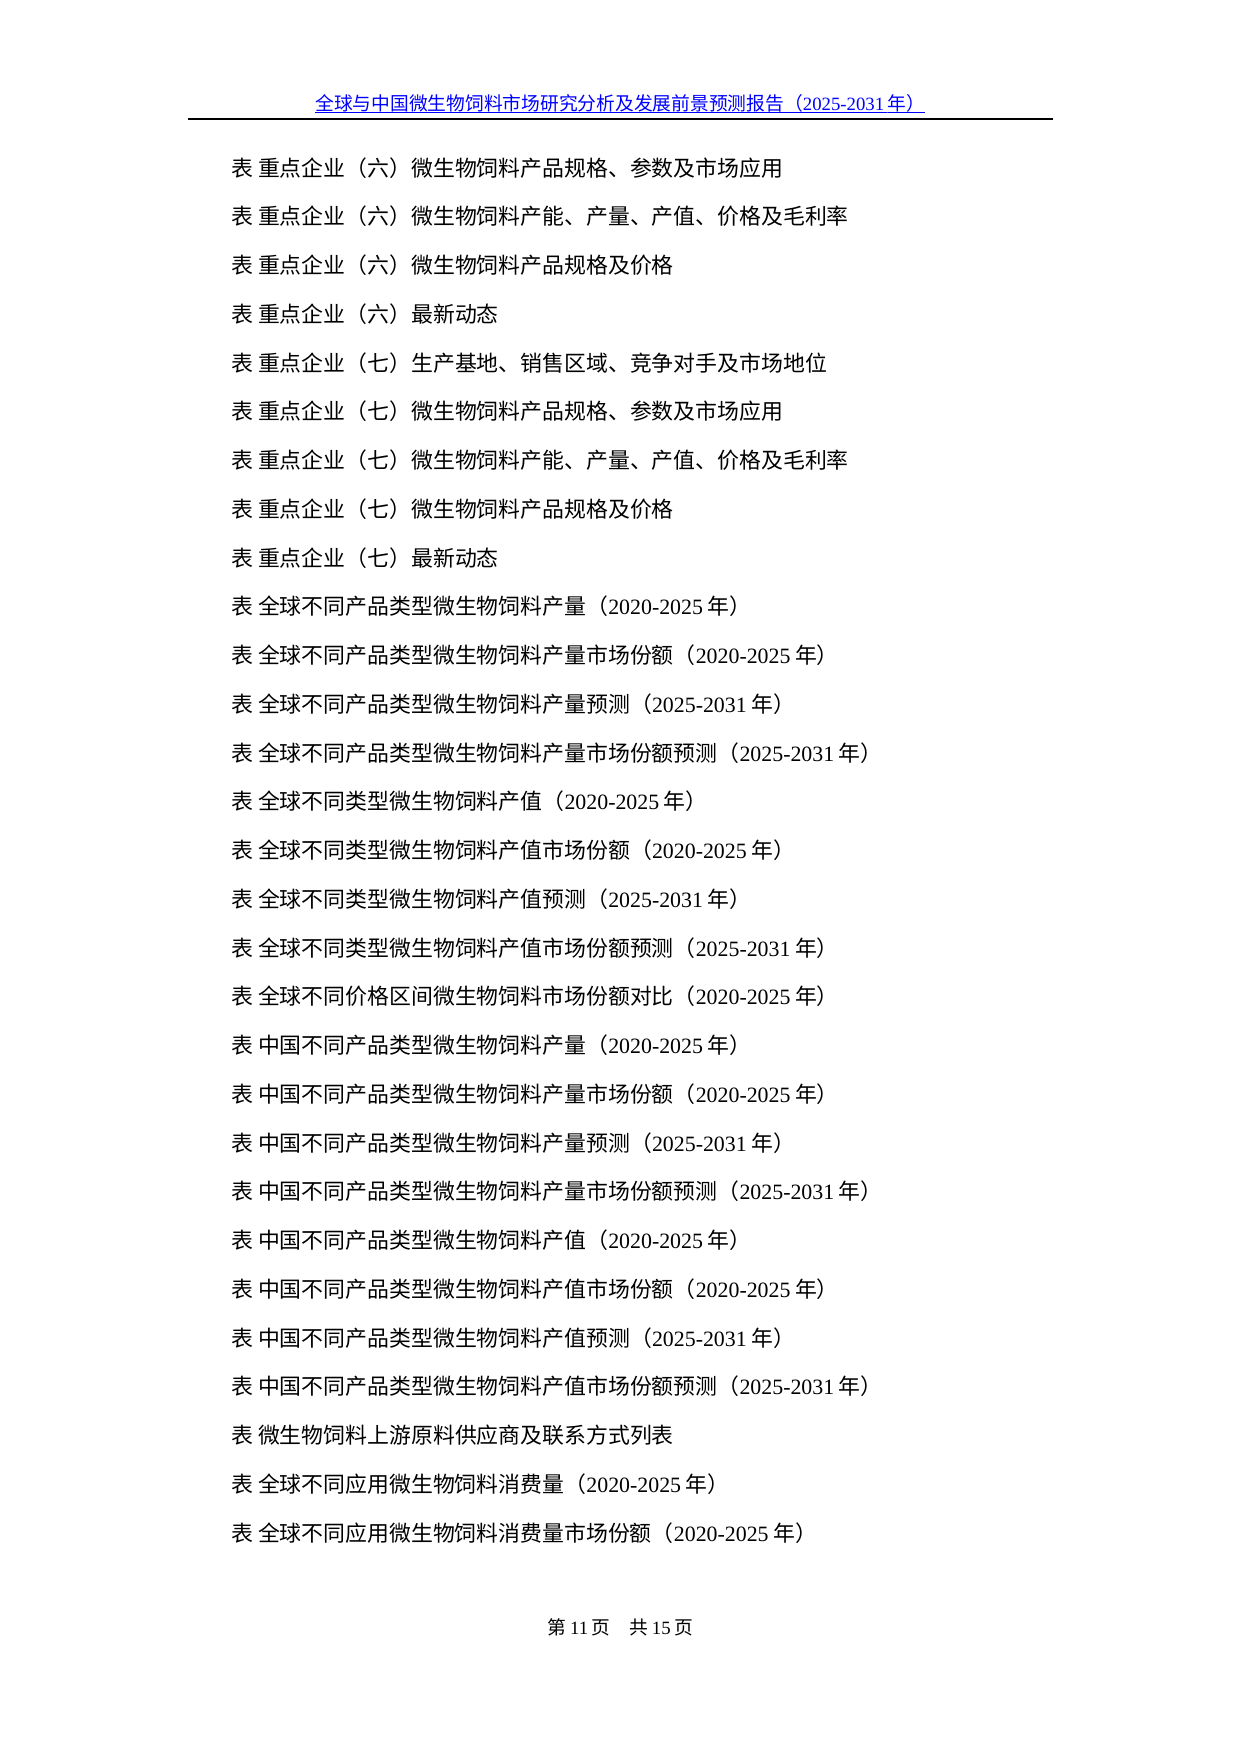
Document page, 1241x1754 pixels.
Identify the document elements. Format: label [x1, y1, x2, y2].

text [187, 150, 1053, 1548]
